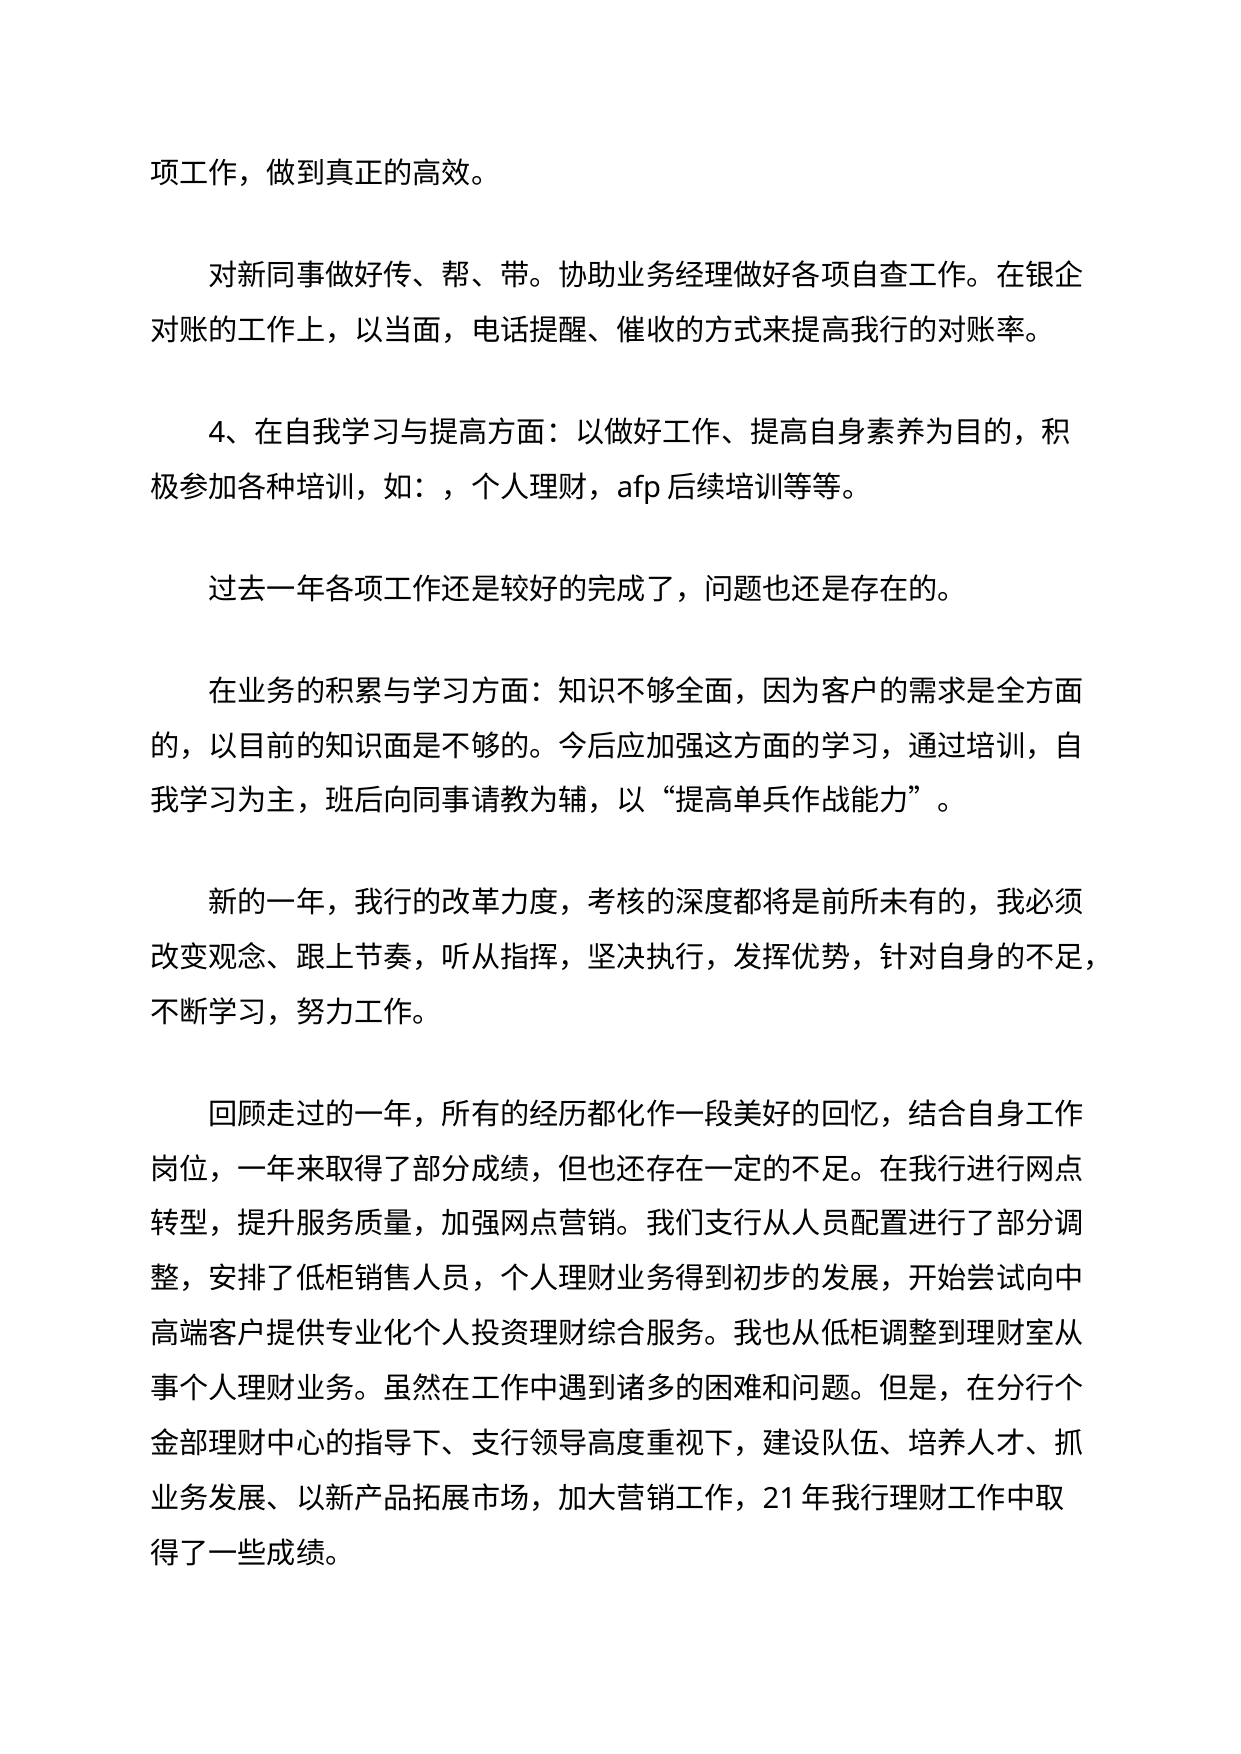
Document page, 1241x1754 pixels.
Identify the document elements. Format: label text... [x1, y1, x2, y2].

text 对新同事做好传、帮、带。协助业务经理做好各项自查工作。在银企对账的工作上，以当面，电话提醒、催收的方式来提高我行的对账率。 [150, 252, 1090, 349]
text 回顾走过的一年，所有的经历都化作一段美好的回忆，结合自身工作岗位，一年来取得了部分成绩，但也还存在一定的不足。在我行进行网点转型，提升服务质量，加强网点营销。我们支行从人员配置进行了部分调整，安排了低柜销售人员，个人理财业务得到初步的发展，开始尝试向中高端客户提供专业化个人投资理财综合服务。我也从低柜调整到理财室从事个人理财业务。虽然在工作中遇到诸多的困难和问题。但是，在分行个金部理财中心的指导下、支行领导高度重视下，建设队伍、培养人才、抓业务发展、以新产品拓展市场，加大营销工作，21年我行理财工作中取得了一些成绩。 [150, 1090, 1090, 1572]
text 在业务的积累与学习方面：知识不够全面，因为客户的需求是全方面的，以目前的知识面是不够的。今后应加强这方面的学习，通过培训，自我学习为主，班后向同事请教为辅，以“提高单兵作战能力”。 [150, 667, 1090, 819]
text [150, 150, 1090, 192]
text 4、在自我学习与提高方面：以做好工作、提高自身素养为目的，积极参加各种培训，如：，个人理财，afp后续培训等等。 [150, 408, 1090, 506]
text 过去一年各项工作还是较好的完成了，问题也还是存在的。 [150, 565, 1090, 608]
text 新的一年，我行的改革力度，考核的深度都将是前所未有的，我必须改变观念、跟上节奏，听从指挥，坚决执行，发挥优势，针对自身的不足，不断学习，努力工作。 [150, 879, 1090, 1031]
